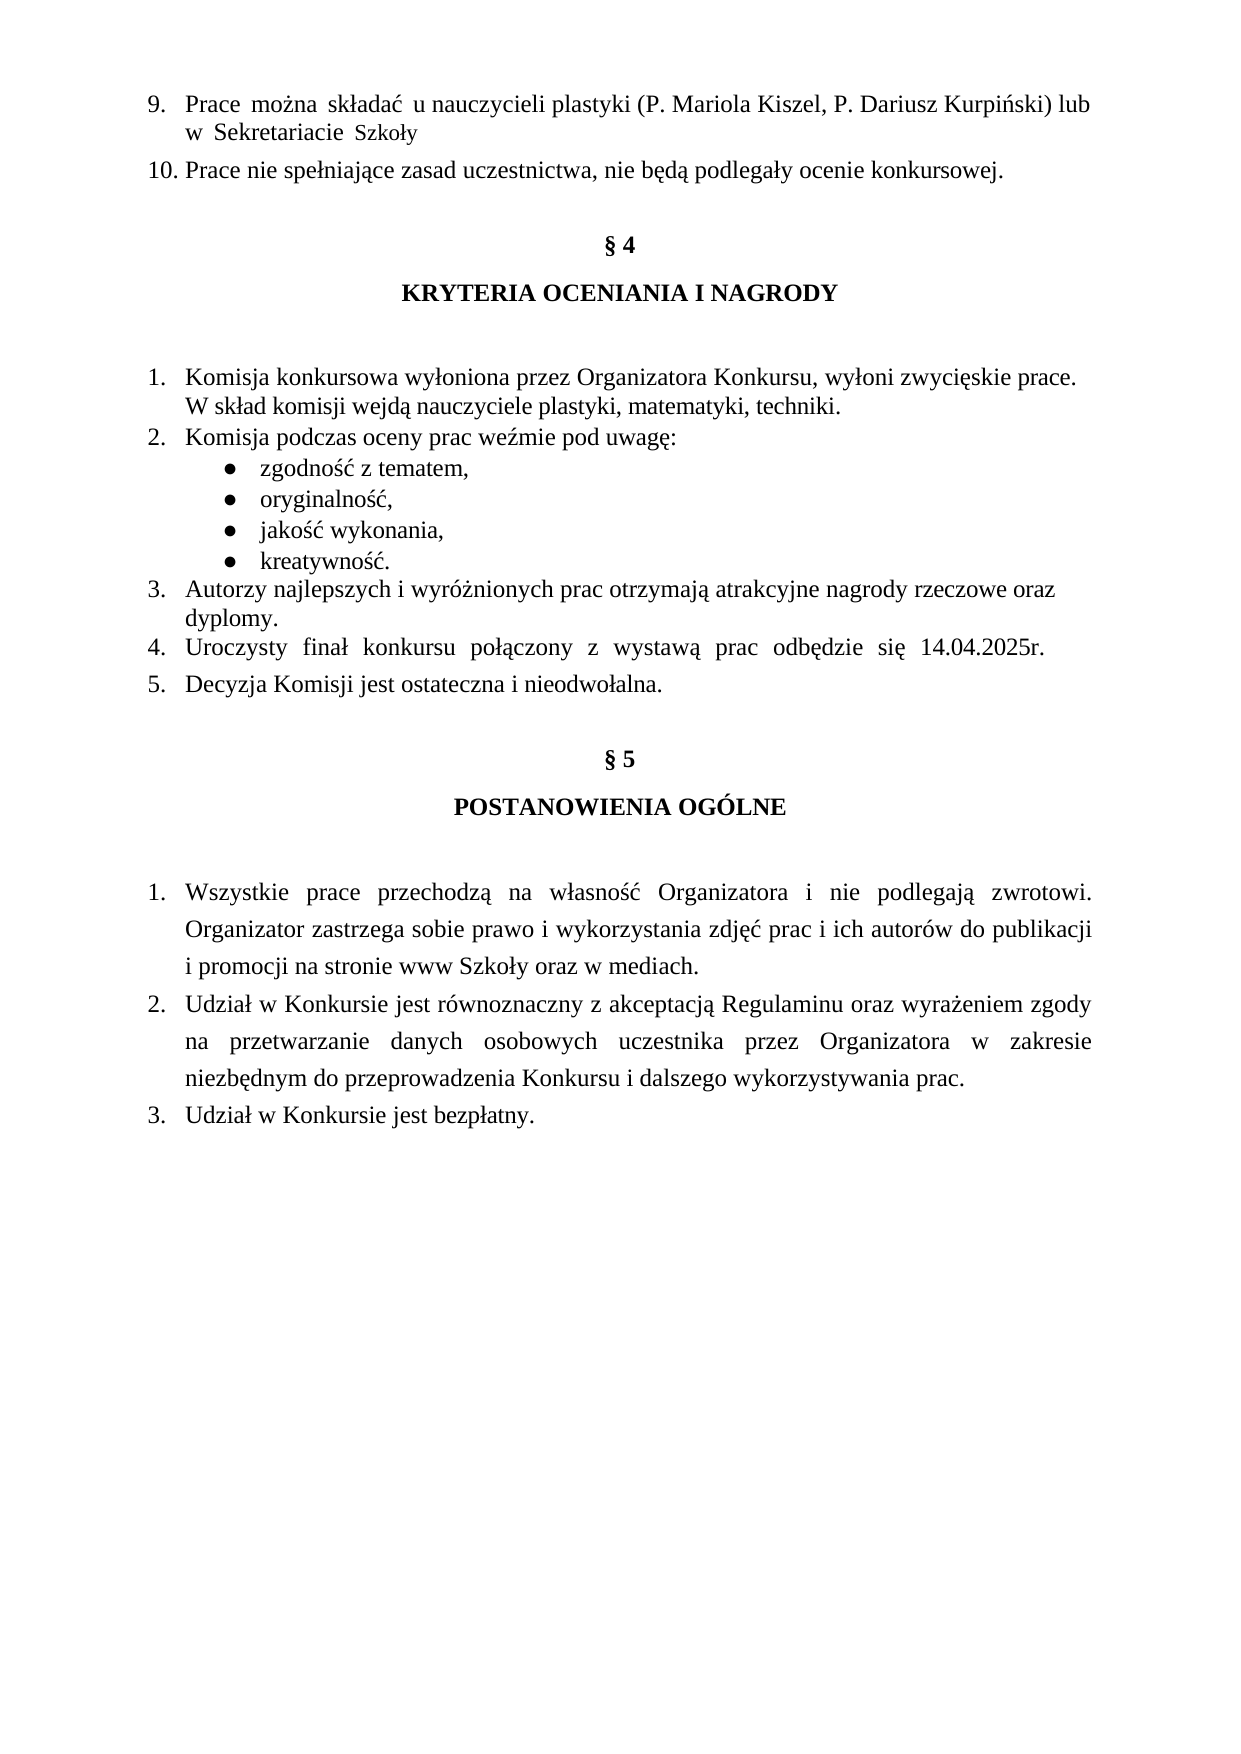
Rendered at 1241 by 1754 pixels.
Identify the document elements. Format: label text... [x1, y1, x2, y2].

list kreatywność. [222, 546, 1107, 575]
list Komisja podczas oceny prac weźmie pod uwagę: [147, 422, 1107, 451]
list Prace nie spełniające zasad uczestnictwa, nie będą podlegały ocenie konkursowej. [147, 155, 1107, 183]
list Uroczysty finał konkursu połączony z wystawą prac odbędzie się 14.04.2025r. [147, 632, 1093, 661]
list W skład komisji wejdą nauczyciele plastyki, matematyki, techniki. [185, 391, 1107, 420]
list Autorzy najlepszych i wyróżnionych prac otrzymają atrakcyjne nagrody rzeczowe oraz dyplomy. [147, 575, 1107, 632]
list oryginalność, [222, 484, 1107, 513]
subtitle KRYTERIA OCENIANIA I NAGRODY [133, 278, 1107, 306]
text § 4 [133, 230, 1107, 259]
list Udział w Konkursie jest równoznaczny z akceptacją Regulaminu oraz wyrażeniem zgody na przetwarzanie danych osobowych uczestnika przez Organizatora w zakresie niezbędnym do przeprowadzenia Konkursu i dalszego wykorzystywania prac. [147, 989, 1093, 1092]
list Komisja konkursowa wyłoniona przez Organizatora Konkursu, wyłoni zwycięskie prace. [147, 362, 1107, 391]
list Prace można składać u nauczycieli plastyki (P. Mariola Kiszel, P. Dariusz Kurpiński) lub w Sekretariacie Szkoły [147, 89, 1107, 146]
text § 5 [133, 744, 1107, 773]
list jakość wykonania, [222, 515, 1107, 544]
list zgodność z tematem, [222, 453, 1107, 482]
list Decyzja Komisji jest ostateczna i nieodwołalna. [147, 669, 1107, 698]
list Wszystkie prace przechodzą na własność Organizatora i nie podlegają zwrotowi. Organizator zastrzega sobie prawo i wykorzystania zdjęć prac i ich autorów do publikacji i promocji na stronie www Szkoły oraz w mediach. [147, 877, 1093, 980]
subtitle POSTANOWIENIA OGÓLNE [133, 792, 1107, 821]
list Udział w Konkursie jest bezpłatny. [147, 1101, 1107, 1129]
